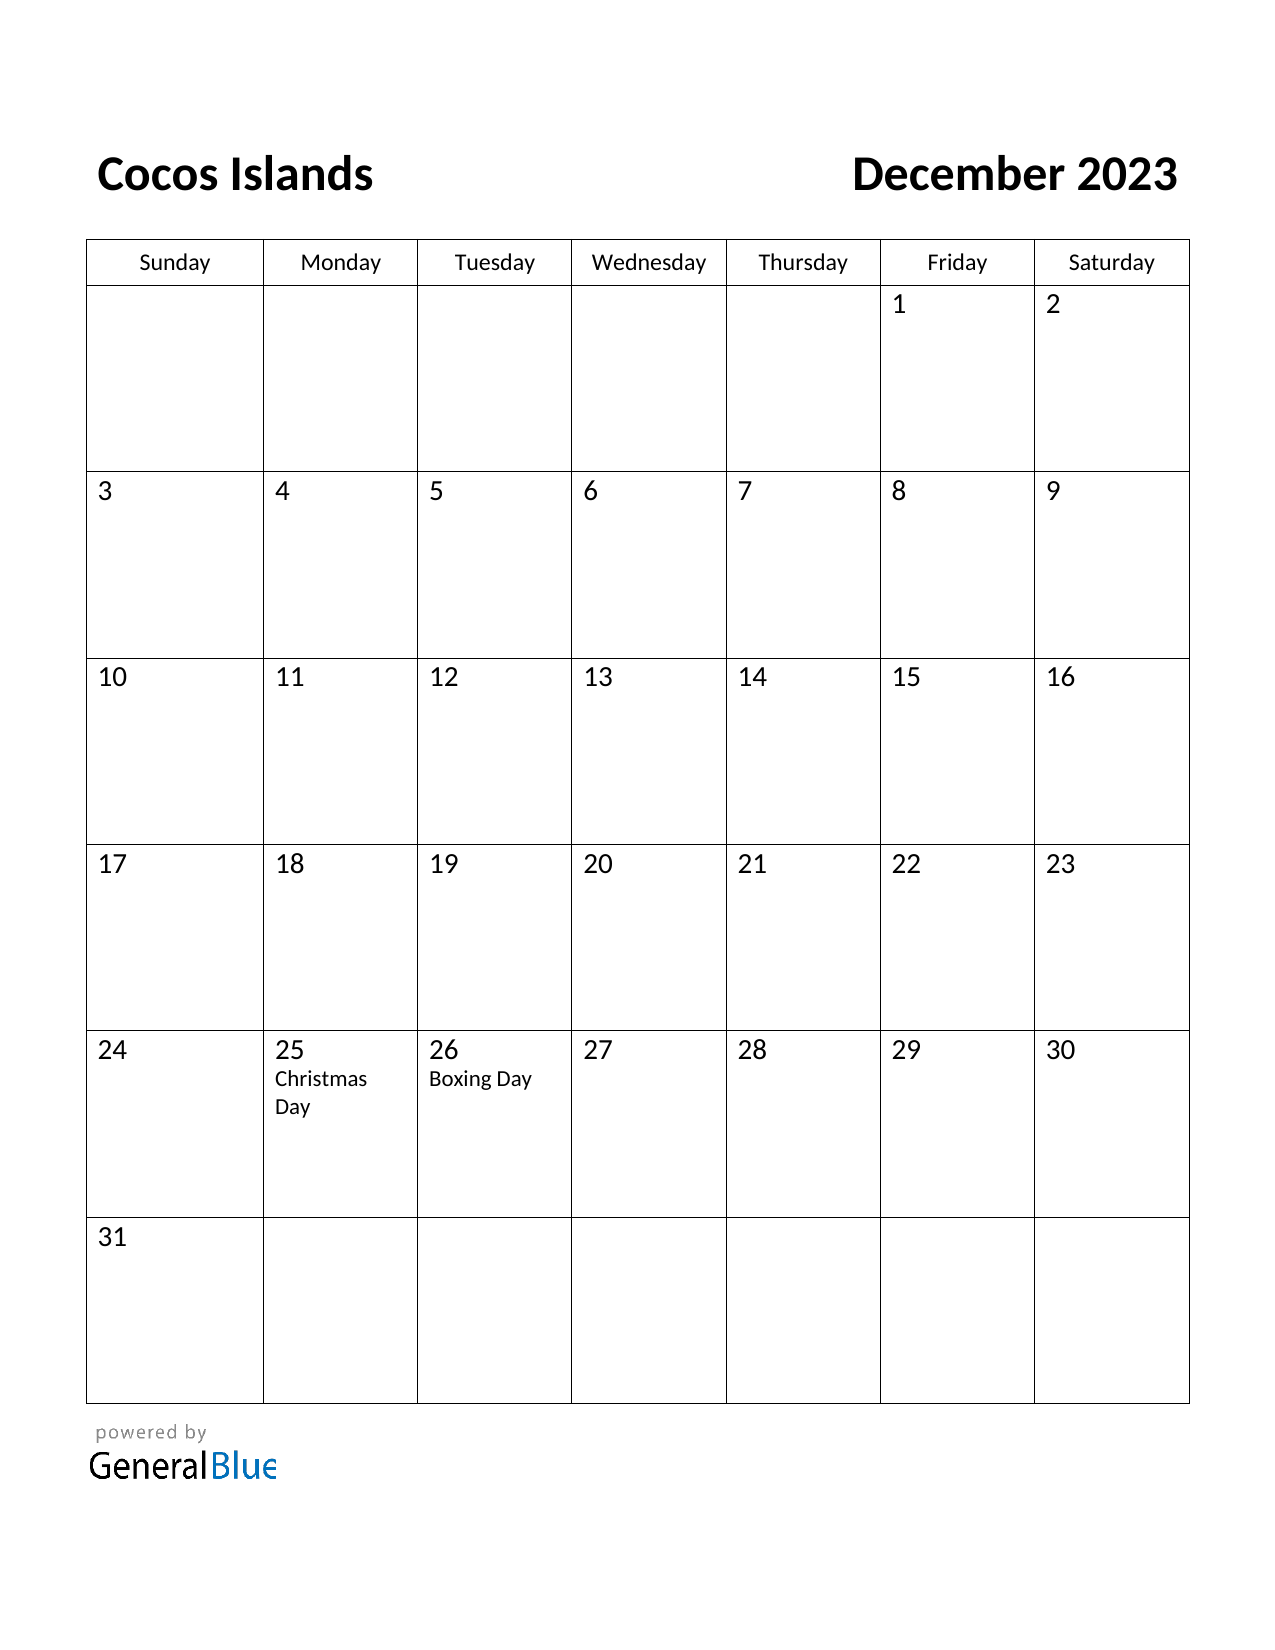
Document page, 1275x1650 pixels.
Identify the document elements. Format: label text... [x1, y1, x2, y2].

table_cell [86, 1404, 1189, 1502]
table_cell Saturday [1035, 240, 1189, 284]
table_cell [881, 318, 1034, 471]
table_cell Friday [881, 240, 1034, 284]
table_cell Wednesday [572, 240, 726, 284]
table_cell Sunday [87, 240, 263, 284]
table_cell 13 [572, 659, 726, 691]
table_cell [87, 505, 263, 657]
table_cell [418, 286, 571, 318]
table_cell [572, 286, 726, 318]
table_cell [87, 878, 263, 1030]
table_cell 17 [87, 845, 263, 877]
table_cell [1035, 505, 1189, 657]
table_cell Thursday [727, 240, 880, 284]
table_cell [264, 505, 417, 657]
picture [88, 1421, 276, 1484]
table_cell [727, 286, 880, 318]
table_cell [881, 1064, 1034, 1217]
table_cell 20 [572, 845, 726, 877]
table_cell 19 [418, 845, 571, 877]
table_cell Christmas Day [264, 1064, 417, 1217]
table_cell [881, 505, 1034, 657]
table_cell 9 [1035, 472, 1189, 504]
table_cell [87, 1064, 263, 1217]
table_cell [418, 318, 571, 471]
table_cell [418, 1218, 571, 1250]
table_cell [1035, 1064, 1189, 1217]
table_cell [572, 878, 726, 1030]
table_cell [572, 505, 726, 657]
table_cell [1035, 1218, 1189, 1250]
table_cell 31 [87, 1218, 263, 1250]
table_cell 26 [418, 1031, 571, 1064]
table_cell 6 [572, 472, 726, 504]
table_header December 2023 [572, 105, 1189, 239]
table_cell [727, 878, 880, 1030]
table_cell 15 [881, 659, 1034, 691]
table_cell [418, 691, 571, 844]
table_cell [881, 1218, 1034, 1250]
table_cell [727, 1218, 880, 1250]
table_cell 4 [264, 472, 417, 504]
table_cell [87, 318, 263, 471]
table_cell 12 [418, 659, 571, 691]
table_cell 8 [881, 472, 1034, 504]
table_cell Tuesday [418, 240, 571, 284]
table_cell [87, 286, 263, 318]
table_cell 28 [727, 1031, 880, 1064]
table_cell [881, 1250, 1034, 1403]
table_cell [727, 1250, 880, 1403]
table_cell [572, 1064, 726, 1217]
table_cell 29 [881, 1031, 1034, 1064]
table_cell [727, 505, 880, 657]
table_cell [418, 1250, 571, 1403]
table_cell Monday [264, 240, 417, 284]
table_cell [572, 691, 726, 844]
table_cell [572, 1218, 726, 1250]
table_cell 16 [1035, 659, 1189, 691]
table_cell 10 [87, 659, 263, 691]
table_cell [1035, 691, 1189, 844]
table_cell [418, 878, 571, 1030]
table_cell [727, 1064, 880, 1217]
table_cell [881, 878, 1034, 1030]
table_cell [727, 318, 880, 471]
table_cell [264, 1250, 417, 1403]
table_cell 1 [881, 286, 1034, 318]
table_cell [727, 691, 880, 844]
table_cell 21 [727, 845, 880, 877]
table_cell [87, 1250, 263, 1403]
table_cell [1035, 878, 1189, 1030]
table_cell 18 [264, 845, 417, 877]
table_cell 27 [572, 1031, 726, 1064]
table_cell [264, 286, 417, 318]
table_cell 2 [1035, 286, 1189, 318]
table_cell [1035, 318, 1189, 471]
table_cell [264, 691, 417, 844]
table_cell [264, 878, 417, 1030]
table_cell 14 [727, 659, 880, 691]
table_cell [1035, 1250, 1189, 1403]
table_cell 3 [87, 472, 263, 504]
table_cell [572, 1250, 726, 1403]
table_cell [418, 505, 571, 657]
table_cell Boxing Day [418, 1064, 571, 1217]
table_header Cocos Islands [86, 105, 572, 239]
table_cell [572, 318, 726, 471]
table_cell 25 [264, 1031, 417, 1064]
table_cell [264, 318, 417, 471]
table_cell 24 [87, 1031, 263, 1064]
table_cell 23 [1035, 845, 1189, 877]
table_cell 5 [418, 472, 571, 504]
table_cell [264, 1218, 417, 1250]
table_cell 11 [264, 659, 417, 691]
table_cell [881, 691, 1034, 844]
table_cell [87, 691, 263, 844]
table_cell 7 [727, 472, 880, 504]
table_cell 30 [1035, 1031, 1189, 1064]
table_cell 22 [881, 845, 1034, 877]
